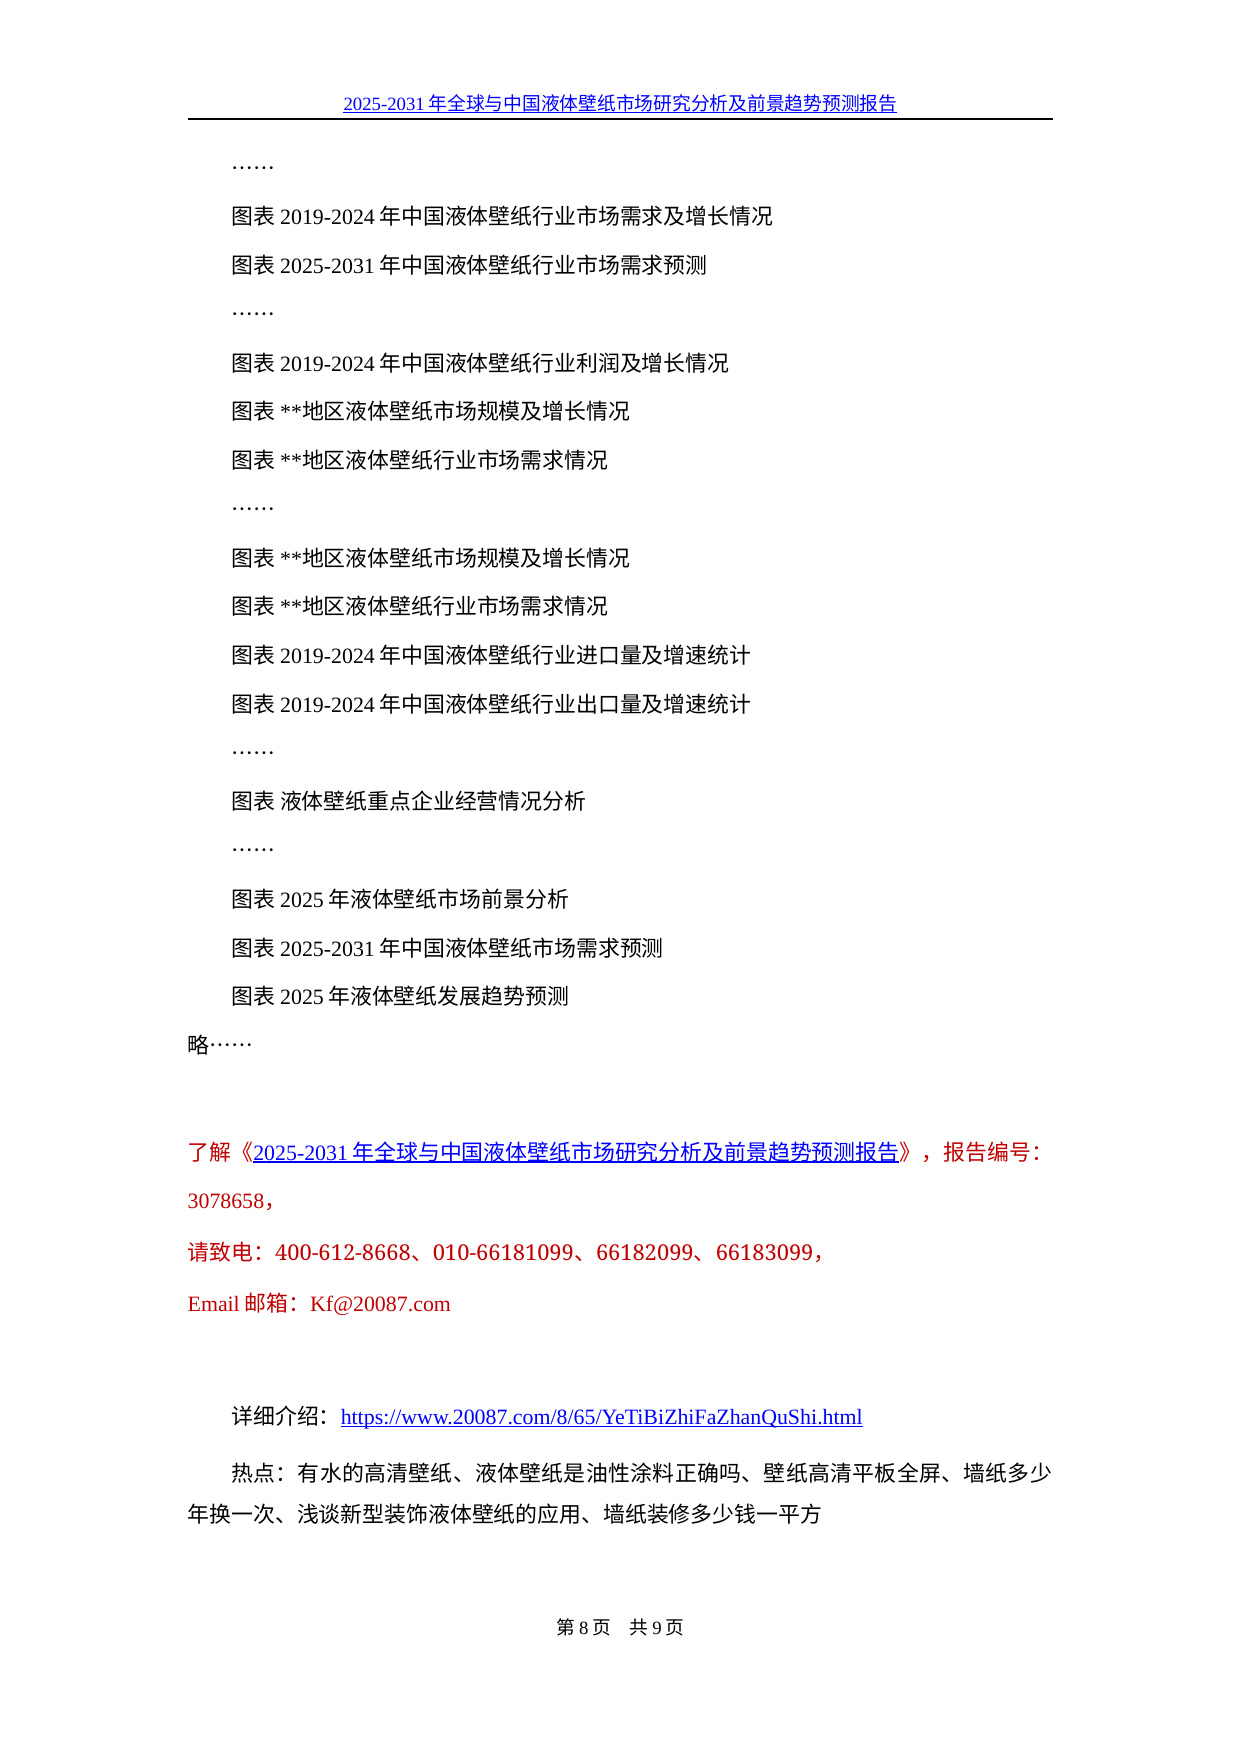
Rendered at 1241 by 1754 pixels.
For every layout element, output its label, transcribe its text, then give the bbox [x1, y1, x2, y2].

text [187, 150, 1053, 1060]
text Email邮箱：Kf@20087.com [187, 1286, 1053, 1318]
text 热点：有水的高清壁纸、液体壁纸是油性涂料正确吗、壁纸高清平板全屏、墙纸多少年换一次、浅谈新型装饰液体壁纸的应用、墙纸装修多少钱一平方 [187, 1456, 1053, 1529]
text 请致电：400-612-8668、010-66181099、66182099、66183099， [187, 1234, 1053, 1267]
text 了解《2025-2031年全球与中国液体壁纸市场研究分析及前景趋势预测报告》，报告编号：3078658， [187, 1134, 1053, 1215]
text 详细介绍：https://www.20087.com/8/65/YeTiBiZhiFaZhanQuShi.html [187, 1399, 1053, 1431]
